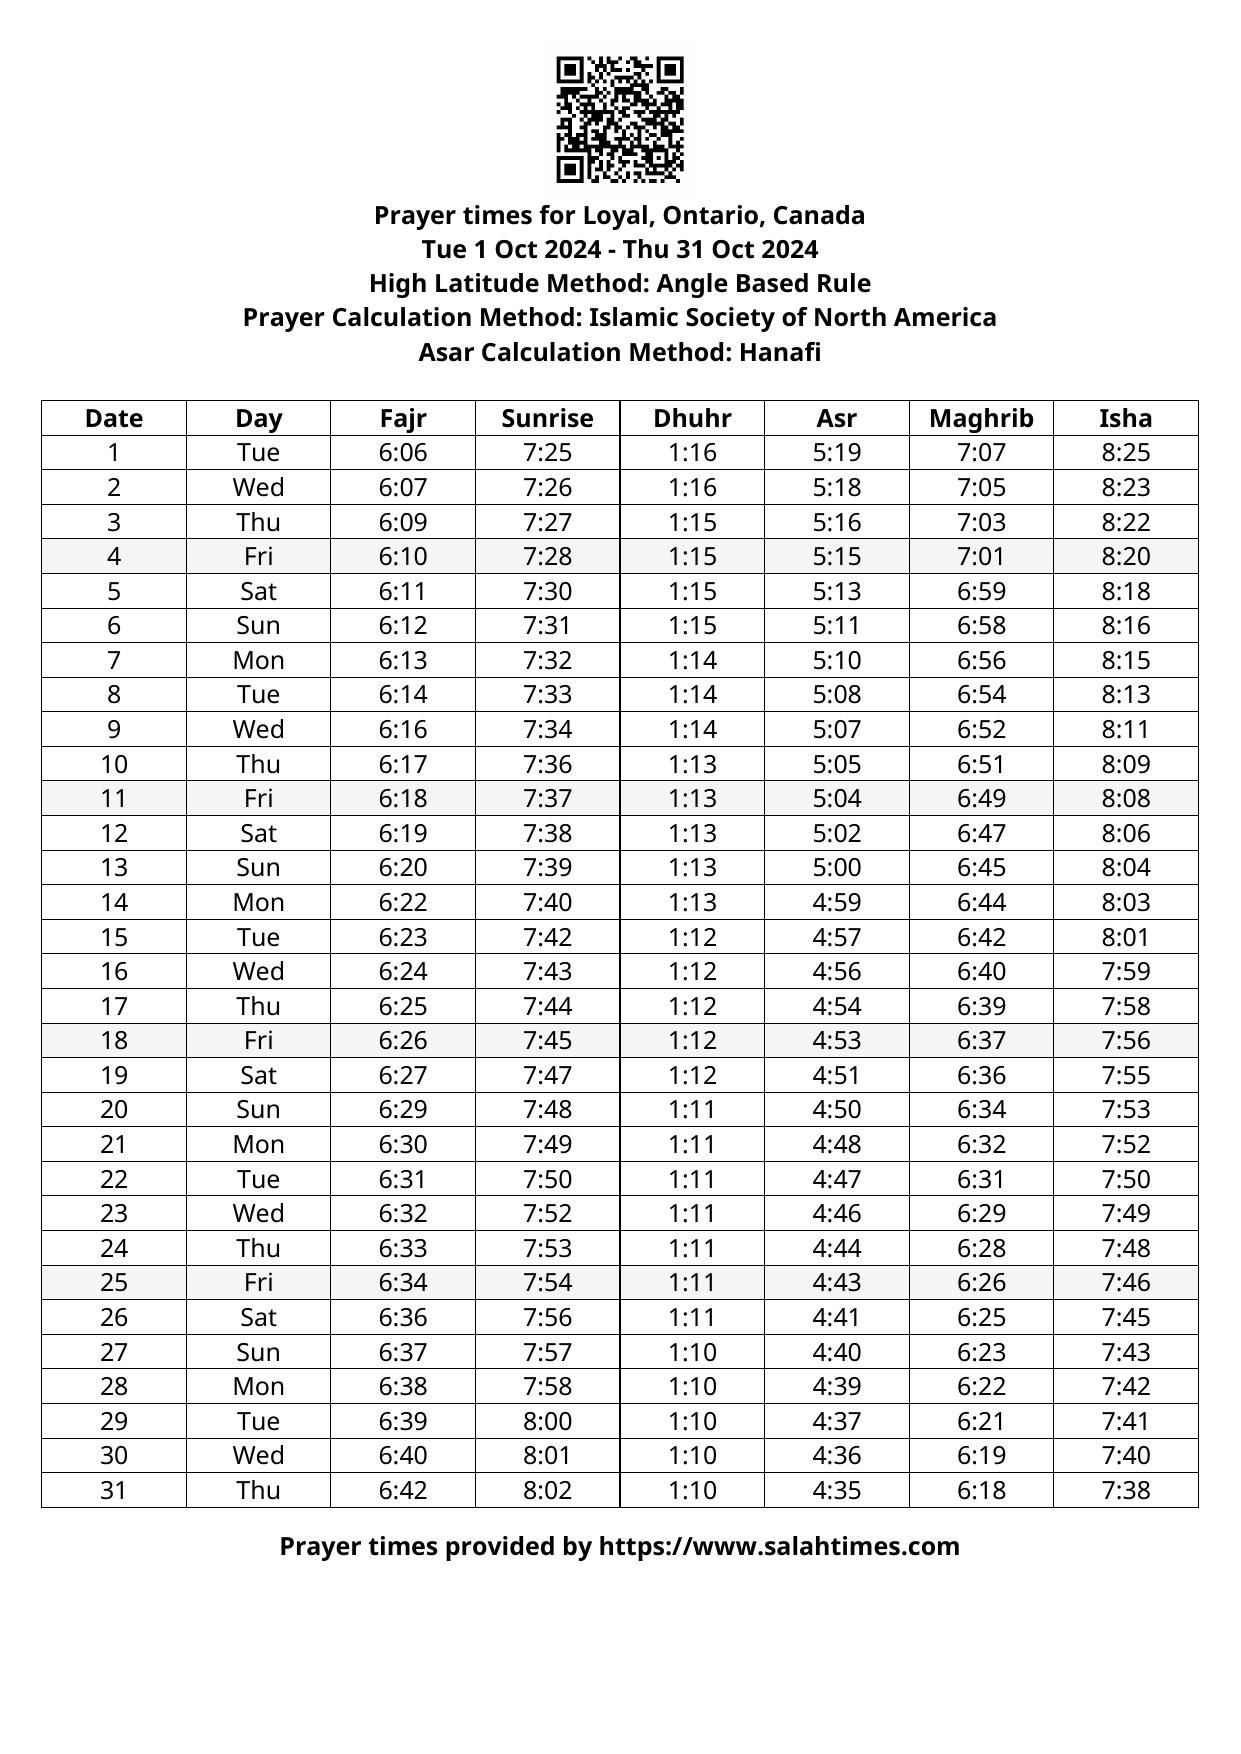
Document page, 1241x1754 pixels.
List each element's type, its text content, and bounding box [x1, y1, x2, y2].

table_cell 1:14 [621, 643, 764, 677]
table_cell 6:22 [331, 885, 475, 919]
table_cell 26 [42, 1300, 186, 1334]
table_cell 8:01 [476, 1439, 619, 1472]
table_cell Sat [187, 816, 330, 849]
table_cell 6:39 [910, 989, 1053, 1022]
table_cell 4:43 [765, 1266, 909, 1299]
table_cell 7:01 [910, 539, 1053, 573]
table_cell 6:06 [331, 436, 475, 469]
text High Latitude Method: Angle Based Rule [42, 266, 1198, 300]
table_cell 7:48 [476, 1093, 619, 1126]
table_cell 1:15 [621, 574, 764, 607]
table_cell 8:08 [1054, 781, 1198, 815]
table_cell 6:21 [910, 1404, 1053, 1437]
table_cell 5:15 [765, 539, 909, 573]
table_cell 15 [42, 920, 186, 953]
table_cell 7:03 [910, 505, 1053, 538]
table_cell 6:45 [910, 851, 1053, 884]
text Asar Calculation Method: Hanafi [42, 334, 1198, 368]
table_cell 4:40 [765, 1335, 909, 1368]
table_cell 4:47 [765, 1162, 909, 1195]
table_cell Sat [187, 574, 330, 607]
table_cell 6:38 [331, 1369, 475, 1403]
table_cell 6:11 [331, 574, 475, 607]
table_cell 9 [42, 712, 186, 746]
table_cell 7:41 [1054, 1404, 1198, 1437]
table_cell 1:13 [621, 747, 764, 780]
table_cell 1:13 [621, 851, 764, 884]
table_cell 7:46 [1054, 1266, 1198, 1299]
table_cell Sat [187, 1300, 330, 1334]
table_cell 7:30 [476, 574, 619, 607]
table_cell 6:16 [331, 712, 475, 746]
table_cell 1:11 [621, 1300, 764, 1334]
table_cell 6:37 [331, 1335, 475, 1368]
table_cell 21 [42, 1127, 186, 1161]
table_cell 7:07 [910, 436, 1053, 469]
table_cell 6:58 [910, 609, 1053, 642]
table_cell Mon [187, 1127, 330, 1161]
table_cell 5:10 [765, 643, 909, 677]
table_cell 4:37 [765, 1404, 909, 1437]
table_cell 1:11 [621, 1127, 764, 1161]
table_cell Wed [187, 1439, 330, 1472]
table_cell 18 [42, 1024, 186, 1057]
table_cell 1:13 [621, 816, 764, 849]
table_cell Thu [187, 747, 330, 780]
table_cell 8:18 [1054, 574, 1198, 607]
table_cell 6:28 [910, 1231, 1053, 1264]
table_cell 4:36 [765, 1439, 909, 1472]
table_cell 7:43 [476, 954, 619, 988]
table_cell 6:59 [910, 574, 1053, 607]
table_cell Wed [187, 954, 330, 988]
table_cell Sun [187, 609, 330, 642]
table_cell Thu [187, 505, 330, 538]
table_header Date [42, 401, 186, 434]
table_cell Fri [187, 781, 330, 815]
table_cell Mon [187, 885, 330, 919]
table_cell 7:45 [1054, 1300, 1198, 1334]
table_cell 31 [42, 1473, 186, 1507]
table_cell 4:56 [765, 954, 909, 988]
table_cell 7:44 [476, 989, 619, 1022]
table_cell 8:20 [1054, 539, 1198, 573]
table_cell 6:22 [910, 1369, 1053, 1403]
table_header Maghrib [910, 401, 1053, 434]
table_cell Sun [187, 1335, 330, 1368]
table_cell 6:23 [910, 1335, 1053, 1368]
table_cell 1:10 [621, 1404, 764, 1437]
table_cell 23 [42, 1196, 186, 1230]
table_cell 4:46 [765, 1196, 909, 1230]
table_cell Fri [187, 539, 330, 573]
table_cell 6:19 [331, 816, 475, 849]
table_cell 6:27 [331, 1058, 475, 1092]
table_cell 5 [42, 574, 186, 607]
table_cell 6:14 [331, 678, 475, 711]
text Prayer times for Loyal, Ontario, Canada [42, 198, 1198, 232]
table_cell 1:10 [621, 1439, 764, 1472]
table_cell 7:58 [1054, 989, 1198, 1022]
table_cell Thu [187, 1231, 330, 1264]
table_cell 7:52 [476, 1196, 619, 1230]
text Tue 1 Oct 2024 - Thu 31 Oct 2024 [42, 232, 1198, 266]
table_cell Sun [187, 1093, 330, 1126]
table_cell 6:56 [910, 643, 1053, 677]
table_cell 6:36 [910, 1058, 1053, 1092]
table_cell 6:32 [910, 1127, 1053, 1161]
table_header Sunrise [476, 401, 619, 434]
table_cell 4:50 [765, 1093, 909, 1126]
table_cell 1:11 [621, 1231, 764, 1264]
table_cell 6:10 [331, 539, 475, 573]
table_cell 6:18 [910, 1473, 1053, 1507]
table_cell 6:26 [331, 1024, 475, 1057]
table_header Fajr [331, 401, 475, 434]
table_cell 6:31 [910, 1162, 1053, 1195]
picture [542, 41, 699, 198]
table_cell 7:47 [476, 1058, 619, 1092]
table_cell 8:15 [1054, 643, 1198, 677]
table_cell 7:25 [476, 436, 619, 469]
table_cell 7:34 [476, 712, 619, 746]
table_cell 14 [42, 885, 186, 919]
table_cell Sun [187, 851, 330, 884]
table_cell 6:42 [910, 920, 1053, 953]
table_cell 1:15 [621, 505, 764, 538]
table_cell Tue [187, 1404, 330, 1437]
table_cell 13 [42, 851, 186, 884]
table_cell 6:51 [910, 747, 1053, 780]
table_cell 1:12 [621, 989, 764, 1022]
table_cell 19 [42, 1058, 186, 1092]
table_cell 7:57 [476, 1335, 619, 1368]
table_cell 7:27 [476, 505, 619, 538]
table_cell 4:35 [765, 1473, 909, 1507]
table_cell 6:25 [910, 1300, 1053, 1334]
table_cell 16 [42, 954, 186, 988]
table_cell 1:10 [621, 1473, 764, 1507]
table_cell 6:26 [910, 1266, 1053, 1299]
table_cell 1:11 [621, 1162, 764, 1195]
table_cell 1:14 [621, 712, 764, 746]
text Prayer Calculation Method: Islamic Society of North America [42, 300, 1198, 334]
table_cell 6:37 [910, 1024, 1053, 1057]
table_cell 1:12 [621, 1058, 764, 1092]
table_cell 5:04 [765, 781, 909, 815]
table_cell 5:08 [765, 678, 909, 711]
table_cell 5:00 [765, 851, 909, 884]
table_cell 7:50 [1054, 1162, 1198, 1195]
table_cell 1 [42, 436, 186, 469]
table_cell 25 [42, 1266, 186, 1299]
table_cell 7:45 [476, 1024, 619, 1057]
table_cell Mon [187, 1369, 330, 1403]
table_cell 6:23 [331, 920, 475, 953]
table_header Asr [765, 401, 909, 434]
table_cell 6:54 [910, 678, 1053, 711]
table_cell 1:16 [621, 470, 764, 504]
table_cell 6:09 [331, 505, 475, 538]
table_cell 6:24 [331, 954, 475, 988]
table_cell 7:48 [1054, 1231, 1198, 1264]
table_cell 8:25 [1054, 436, 1198, 469]
table_cell 8:03 [1054, 885, 1198, 919]
table_cell Wed [187, 470, 330, 504]
table_cell 7:38 [476, 816, 619, 849]
table_cell Fri [187, 1266, 330, 1299]
table_cell Thu [187, 1473, 330, 1507]
table_cell 22 [42, 1162, 186, 1195]
table_cell 1:11 [621, 1093, 764, 1126]
table_cell 1:14 [621, 678, 764, 711]
table_cell 1:12 [621, 954, 764, 988]
table_cell 5:16 [765, 505, 909, 538]
table_cell 5:07 [765, 712, 909, 746]
table_cell 4:51 [765, 1058, 909, 1092]
table_cell 6:07 [331, 470, 475, 504]
table_cell 7:36 [476, 747, 619, 780]
table_cell 6:44 [910, 885, 1053, 919]
table_cell 2 [42, 470, 186, 504]
table_cell 7:54 [476, 1266, 619, 1299]
table_cell 6:33 [331, 1231, 475, 1264]
table_cell 6 [42, 609, 186, 642]
table_cell 4:39 [765, 1369, 909, 1403]
table_cell 1:15 [621, 539, 764, 573]
table_cell 1:16 [621, 436, 764, 469]
table_cell 6:36 [331, 1300, 475, 1334]
table_cell 8:00 [476, 1404, 619, 1437]
table_cell 7:50 [476, 1162, 619, 1195]
table_cell 30 [42, 1439, 186, 1472]
table_cell Tue [187, 678, 330, 711]
table_cell 8:23 [1054, 470, 1198, 504]
table_cell Fri [187, 1024, 330, 1057]
table_cell 4:53 [765, 1024, 909, 1057]
table_cell 1:15 [621, 609, 764, 642]
table_cell 1:10 [621, 1335, 764, 1368]
table_cell 7:56 [1054, 1024, 1198, 1057]
table_cell 7:33 [476, 678, 619, 711]
table_cell 5:18 [765, 470, 909, 504]
table_cell 4:54 [765, 989, 909, 1022]
table_cell 8:04 [1054, 851, 1198, 884]
table_cell 17 [42, 989, 186, 1022]
table_cell 7:28 [476, 539, 619, 573]
table_cell 7:49 [476, 1127, 619, 1161]
table_cell 7:31 [476, 609, 619, 642]
text Prayer times provided by https://www.salahtimes.com [42, 1528, 1198, 1563]
table_cell 6:40 [331, 1439, 475, 1472]
table_cell 8:22 [1054, 505, 1198, 538]
table_cell 1:12 [621, 1024, 764, 1057]
table_cell 1:13 [621, 781, 764, 815]
table_cell 6:29 [331, 1093, 475, 1126]
table_cell 5:19 [765, 436, 909, 469]
table_cell 8:13 [1054, 678, 1198, 711]
table_cell 5:05 [765, 747, 909, 780]
table_cell 6:47 [910, 816, 1053, 849]
table_header Isha [1054, 401, 1198, 434]
table_cell 7:53 [1054, 1093, 1198, 1126]
table_cell 7:37 [476, 781, 619, 815]
table_cell Tue [187, 920, 330, 953]
table_cell 4:44 [765, 1231, 909, 1264]
table_cell 1:11 [621, 1266, 764, 1299]
table_cell 6:40 [910, 954, 1053, 988]
table_header Day [187, 401, 330, 434]
table_cell 7:43 [1054, 1335, 1198, 1368]
table_cell 11 [42, 781, 186, 815]
table_cell 20 [42, 1093, 186, 1126]
table_cell Thu [187, 989, 330, 1022]
table_cell 1:12 [621, 920, 764, 953]
table_cell 5:11 [765, 609, 909, 642]
table_cell Tue [187, 436, 330, 469]
table_cell 8:06 [1054, 816, 1198, 849]
table_cell 6:13 [331, 643, 475, 677]
table_cell 7:59 [1054, 954, 1198, 988]
table_cell 7:52 [1054, 1127, 1198, 1161]
table_cell 6:49 [910, 781, 1053, 815]
table_cell 4:59 [765, 885, 909, 919]
table_cell 6:17 [331, 747, 475, 780]
table_cell 28 [42, 1369, 186, 1403]
table_cell 7:38 [1054, 1473, 1198, 1507]
table_cell 1:13 [621, 885, 764, 919]
table_cell 7:05 [910, 470, 1053, 504]
table_cell 4 [42, 539, 186, 573]
table_cell 6:12 [331, 609, 475, 642]
table_cell Wed [187, 1196, 330, 1230]
table_cell 8:01 [1054, 920, 1198, 953]
table_cell 8:11 [1054, 712, 1198, 746]
table_cell 7:53 [476, 1231, 619, 1264]
table_cell 6:52 [910, 712, 1053, 746]
table_cell 6:32 [331, 1196, 475, 1230]
table_cell 7:58 [476, 1369, 619, 1403]
table_cell Tue [187, 1162, 330, 1195]
table_cell 6:31 [331, 1162, 475, 1195]
table_cell 5:02 [765, 816, 909, 849]
table_cell Wed [187, 712, 330, 746]
table_cell 6:39 [331, 1404, 475, 1437]
table_cell 7:42 [476, 920, 619, 953]
table_cell Mon [187, 643, 330, 677]
table_cell 8:09 [1054, 747, 1198, 780]
table_cell 7:55 [1054, 1058, 1198, 1092]
table_cell 29 [42, 1404, 186, 1437]
table_cell 6:19 [910, 1439, 1053, 1472]
table_cell 8:16 [1054, 609, 1198, 642]
table_cell 6:18 [331, 781, 475, 815]
table_cell 3 [42, 505, 186, 538]
table_cell 4:57 [765, 920, 909, 953]
table_cell 7:39 [476, 851, 619, 884]
table_cell 8:02 [476, 1473, 619, 1507]
table_cell 7:32 [476, 643, 619, 677]
table_cell 6:42 [331, 1473, 475, 1507]
table_cell 5:13 [765, 574, 909, 607]
table_cell 12 [42, 816, 186, 849]
table_cell 4:41 [765, 1300, 909, 1334]
table_cell 10 [42, 747, 186, 780]
table_cell 6:25 [331, 989, 475, 1022]
table_cell 8 [42, 678, 186, 711]
table_cell Sat [187, 1058, 330, 1092]
table_cell 6:34 [910, 1093, 1053, 1126]
table_cell 7:49 [1054, 1196, 1198, 1230]
table_cell 7:56 [476, 1300, 619, 1334]
table_cell 4:48 [765, 1127, 909, 1161]
table_cell 24 [42, 1231, 186, 1264]
table_cell 6:30 [331, 1127, 475, 1161]
table_cell 1:11 [621, 1196, 764, 1230]
table_cell 7:26 [476, 470, 619, 504]
table_cell 6:20 [331, 851, 475, 884]
table_cell 1:10 [621, 1369, 764, 1403]
table_cell 6:34 [331, 1266, 475, 1299]
table_cell 7:42 [1054, 1369, 1198, 1403]
table_cell 7 [42, 643, 186, 677]
table_cell 7:40 [1054, 1439, 1198, 1472]
table_cell 6:29 [910, 1196, 1053, 1230]
table_cell 27 [42, 1335, 186, 1368]
table_header Dhuhr [621, 401, 764, 434]
table_cell 7:40 [476, 885, 619, 919]
